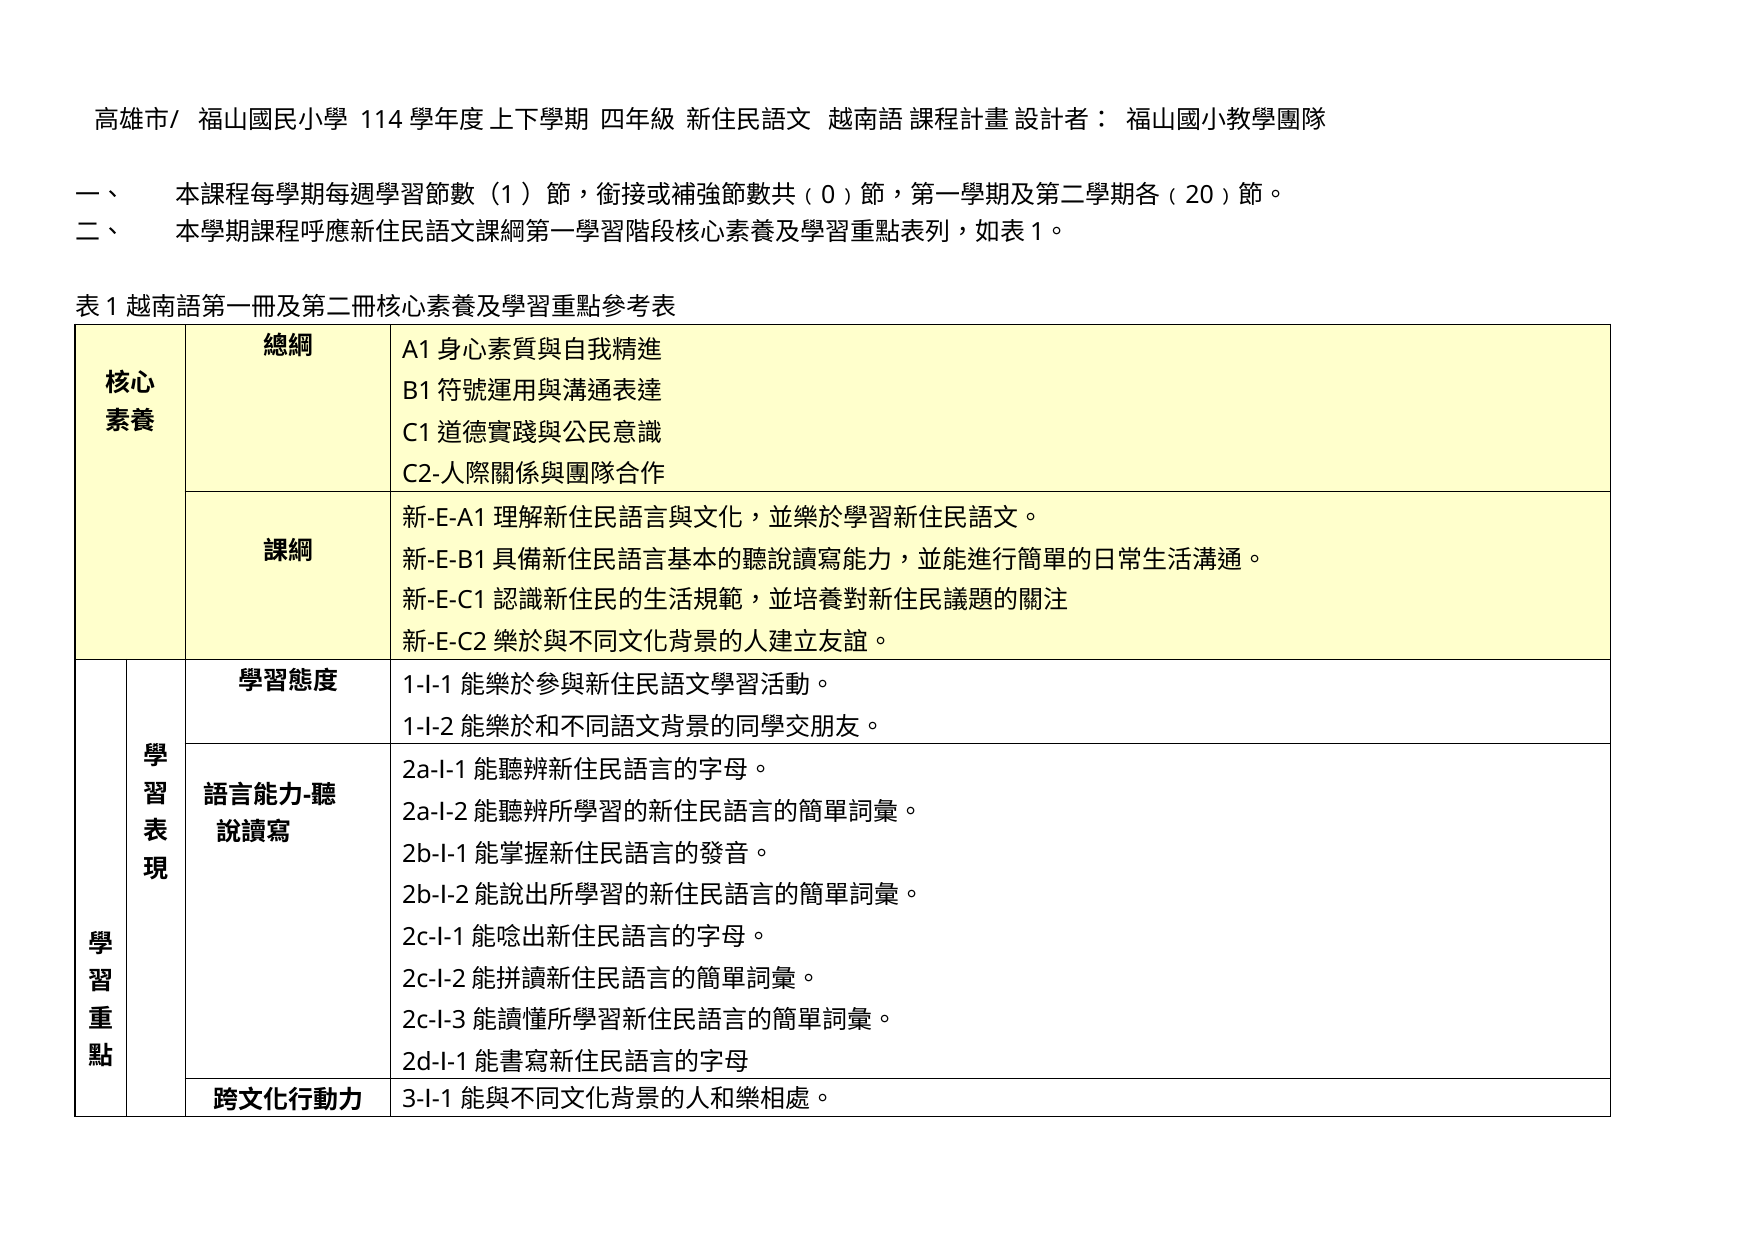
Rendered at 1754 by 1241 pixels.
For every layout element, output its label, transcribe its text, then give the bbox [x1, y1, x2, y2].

table_header A1身心素質與自我精進 B1符號運用與溝通表達 C1道德實踐與公民意識 C2-人際關係與團隊合作 [391, 325, 1610, 491]
table_cell 語言能力-聽 說讀寫 [186, 744, 390, 1078]
table_cell 課綱 [186, 492, 390, 659]
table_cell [391, 1079, 1610, 1116]
list 本課程每學期每週學習節數（1 ）節，銜接或補強節數共﹙0﹚節，第一學期及第二學期各﹙20﹚節。 [75, 173, 1679, 211]
table_cell 1-Ⅰ-1 能樂於參與新住民語文學習活動。 1-Ⅰ-2 能樂於和不同語文背景的同學交朋友。 [391, 660, 1610, 743]
table_cell 學習態度 [186, 660, 390, 743]
text 表1 越南語第一冊及第二冊核心素養及學習重點參考表 [75, 286, 1679, 323]
table_cell 學 習 表 現 [127, 660, 185, 1116]
table_cell 學 習 重 點 [76, 660, 126, 1116]
text 高雄市/ 福山國民小學 114 學年度 上下學期 四年級 新住民語文 越南語 課程計畫 設計者： 福山國小教學團隊 [75, 98, 1679, 136]
table_header 總綱 [186, 325, 390, 491]
table_cell 跨文化行動力 [186, 1079, 390, 1116]
list 本學期課程呼應新住民語文課綱第一學習階段核心素養及學習重點表列，如表1。 [75, 211, 1679, 248]
table_cell 新-E-A1 理解新住民語言與文化，並樂於學習新住民語文。 新-E-B1具備新住民語言基本的聽說讀寫能力，並能進行簡單的日常生活溝通。 新-E-C1 認識新住民的生活規範，並培養對新住民議題的關注 新-E-C2 樂於與不同文化背景的人建立友誼。 [391, 492, 1610, 659]
table_cell 2a-Ⅰ-1能聽辨新住民語言的字母。 2a-Ⅰ-2能聽辨所學習的新住民語言的簡單詞彙。 2b-Ⅰ-1能掌握新住民語言的發音。 2b-Ⅰ-2能說出所學習的新住民語言的簡單詞彙。 2c-Ⅰ-1能唸出新住民語言的字母。 2c-Ⅰ-2能拼讀新住民語言的簡單詞彙。 2c-Ⅰ-3 能讀懂所學習新住民語言的簡單詞彙。 2d-Ⅰ-1能書寫新住民語言的字母 [391, 744, 1610, 1078]
table_header 核心 素養 [76, 325, 185, 659]
